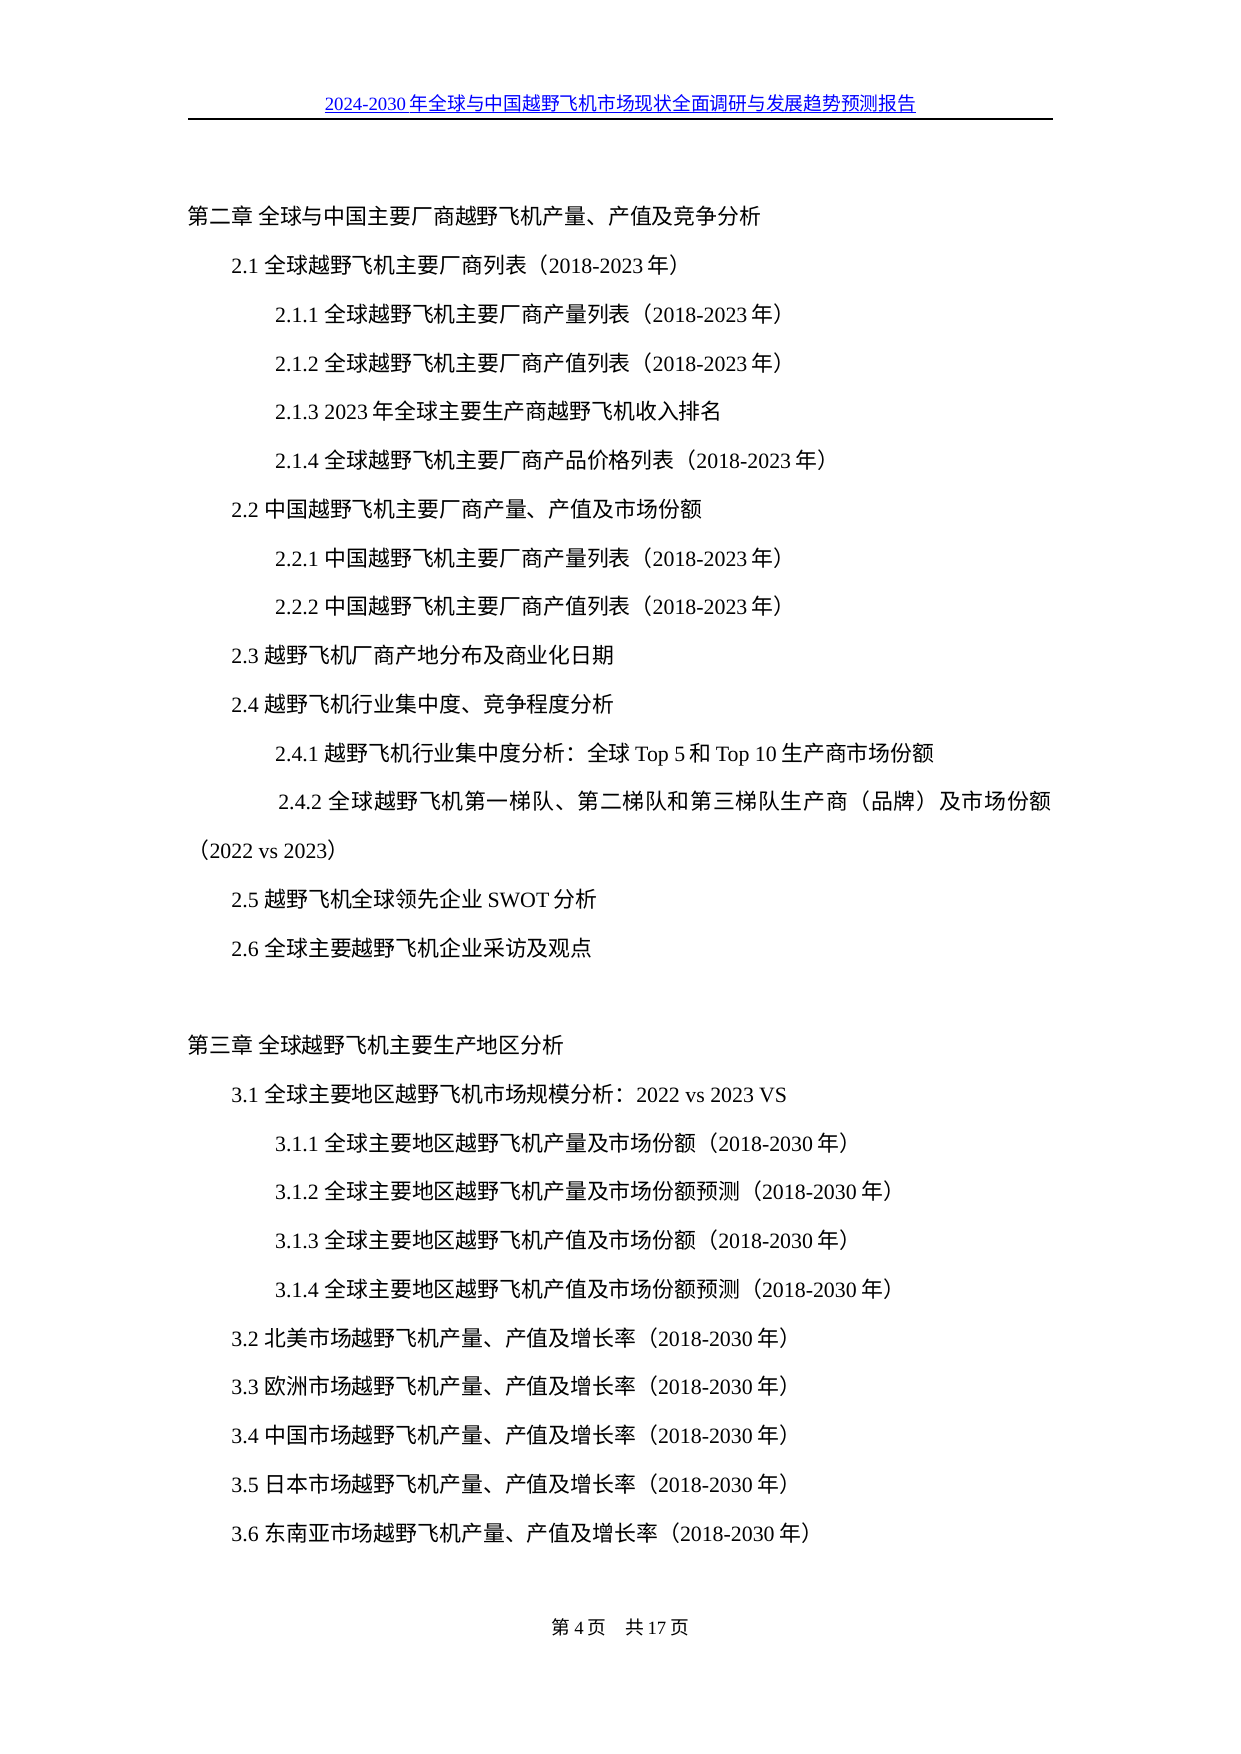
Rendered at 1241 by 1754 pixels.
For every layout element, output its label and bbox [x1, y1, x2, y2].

text [187, 150, 1053, 1548]
